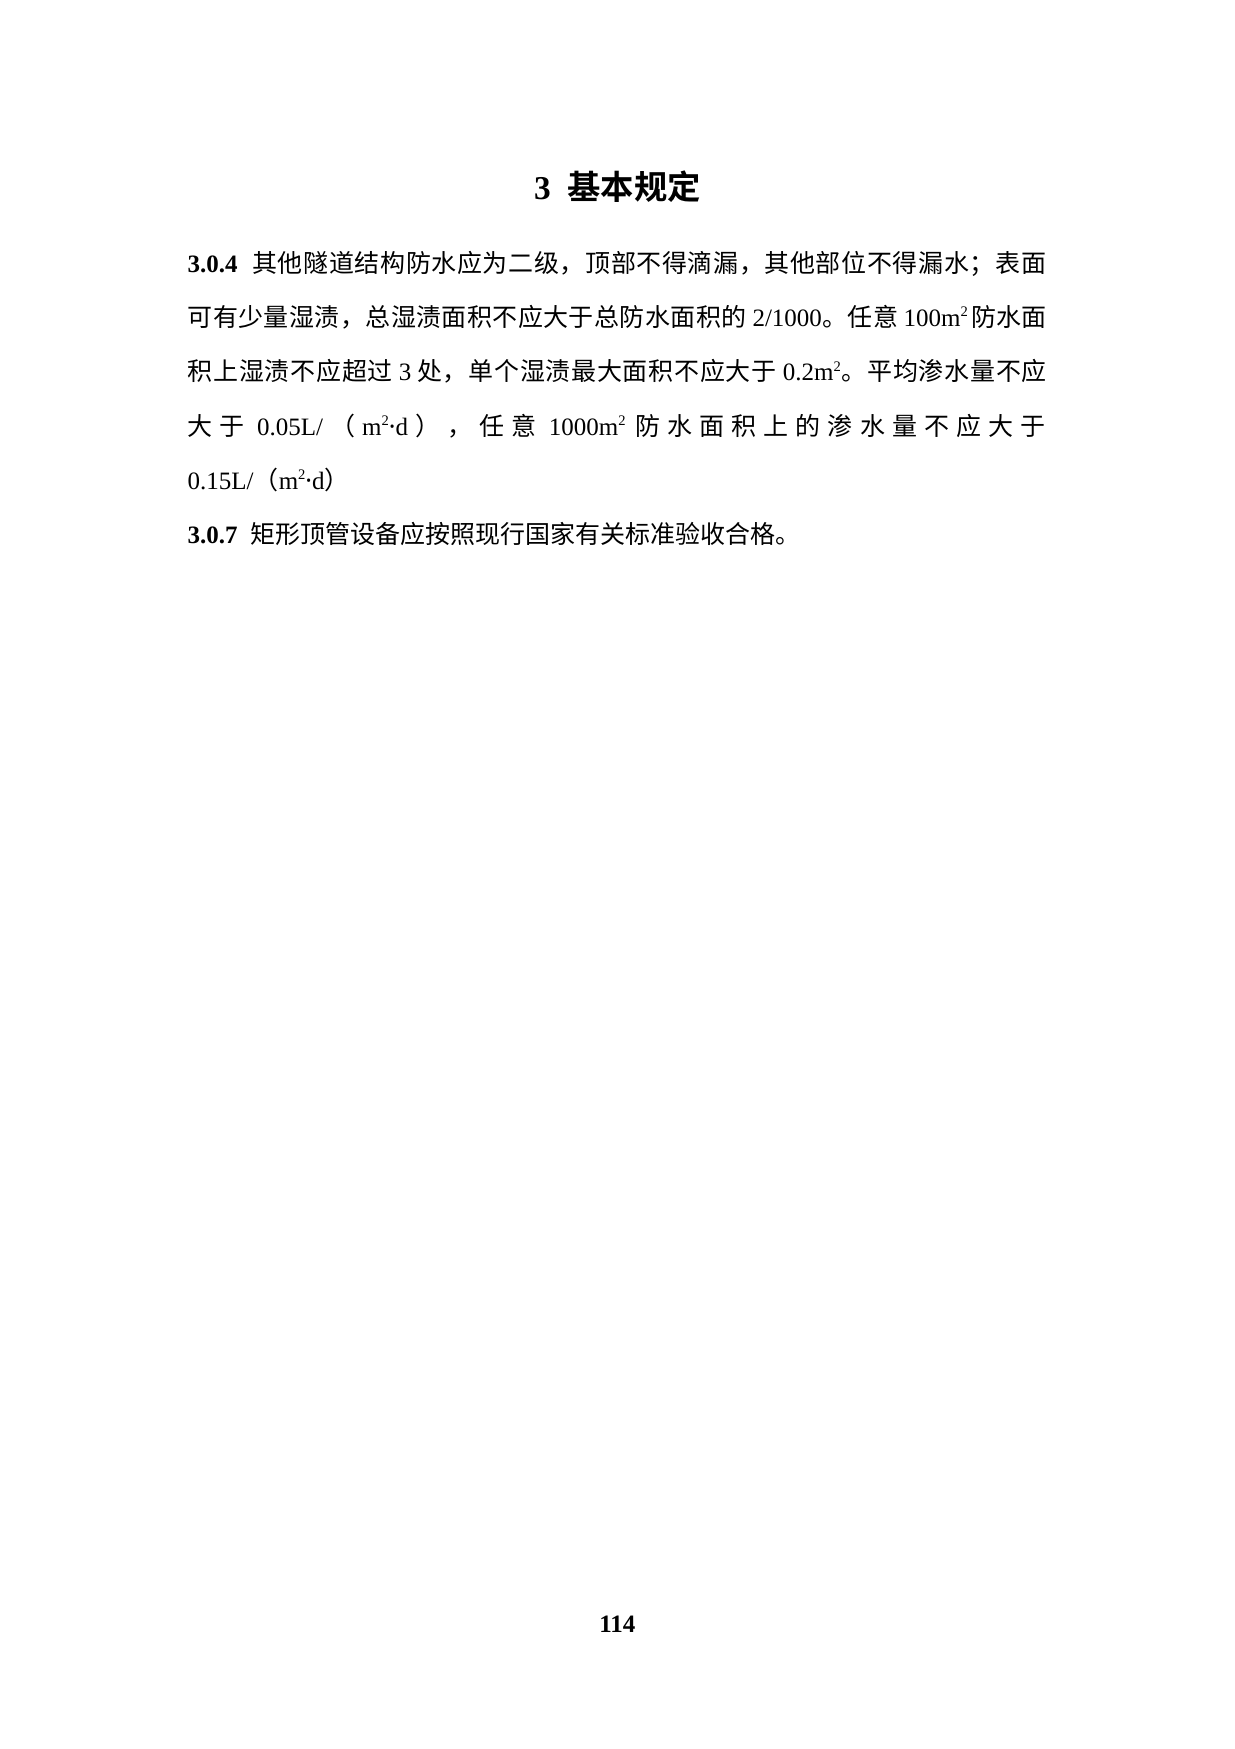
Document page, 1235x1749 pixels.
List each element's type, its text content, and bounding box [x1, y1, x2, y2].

text 3.0.4 其他隧道结构防水应为二级，顶部不得滴漏，其他部位不得漏水；表面可有少量湿渍，总湿渍面积不应大于总防水面积的2/1000。任意100m2防水面积上湿渍不应超过3处，单个湿渍最大面积不应大于0.2m2。平均渗水量不应大于0.05L/（m2·d），任意1000m2防水面积上的渗水量不应大于0.15L/（m2·d） [187, 243, 1047, 497]
subtitle 3 基本规定 [187, 160, 1047, 209]
text 3.0.7 矩形顶管设备应按照现行国家有关标准验收合格。 [187, 515, 1047, 551]
